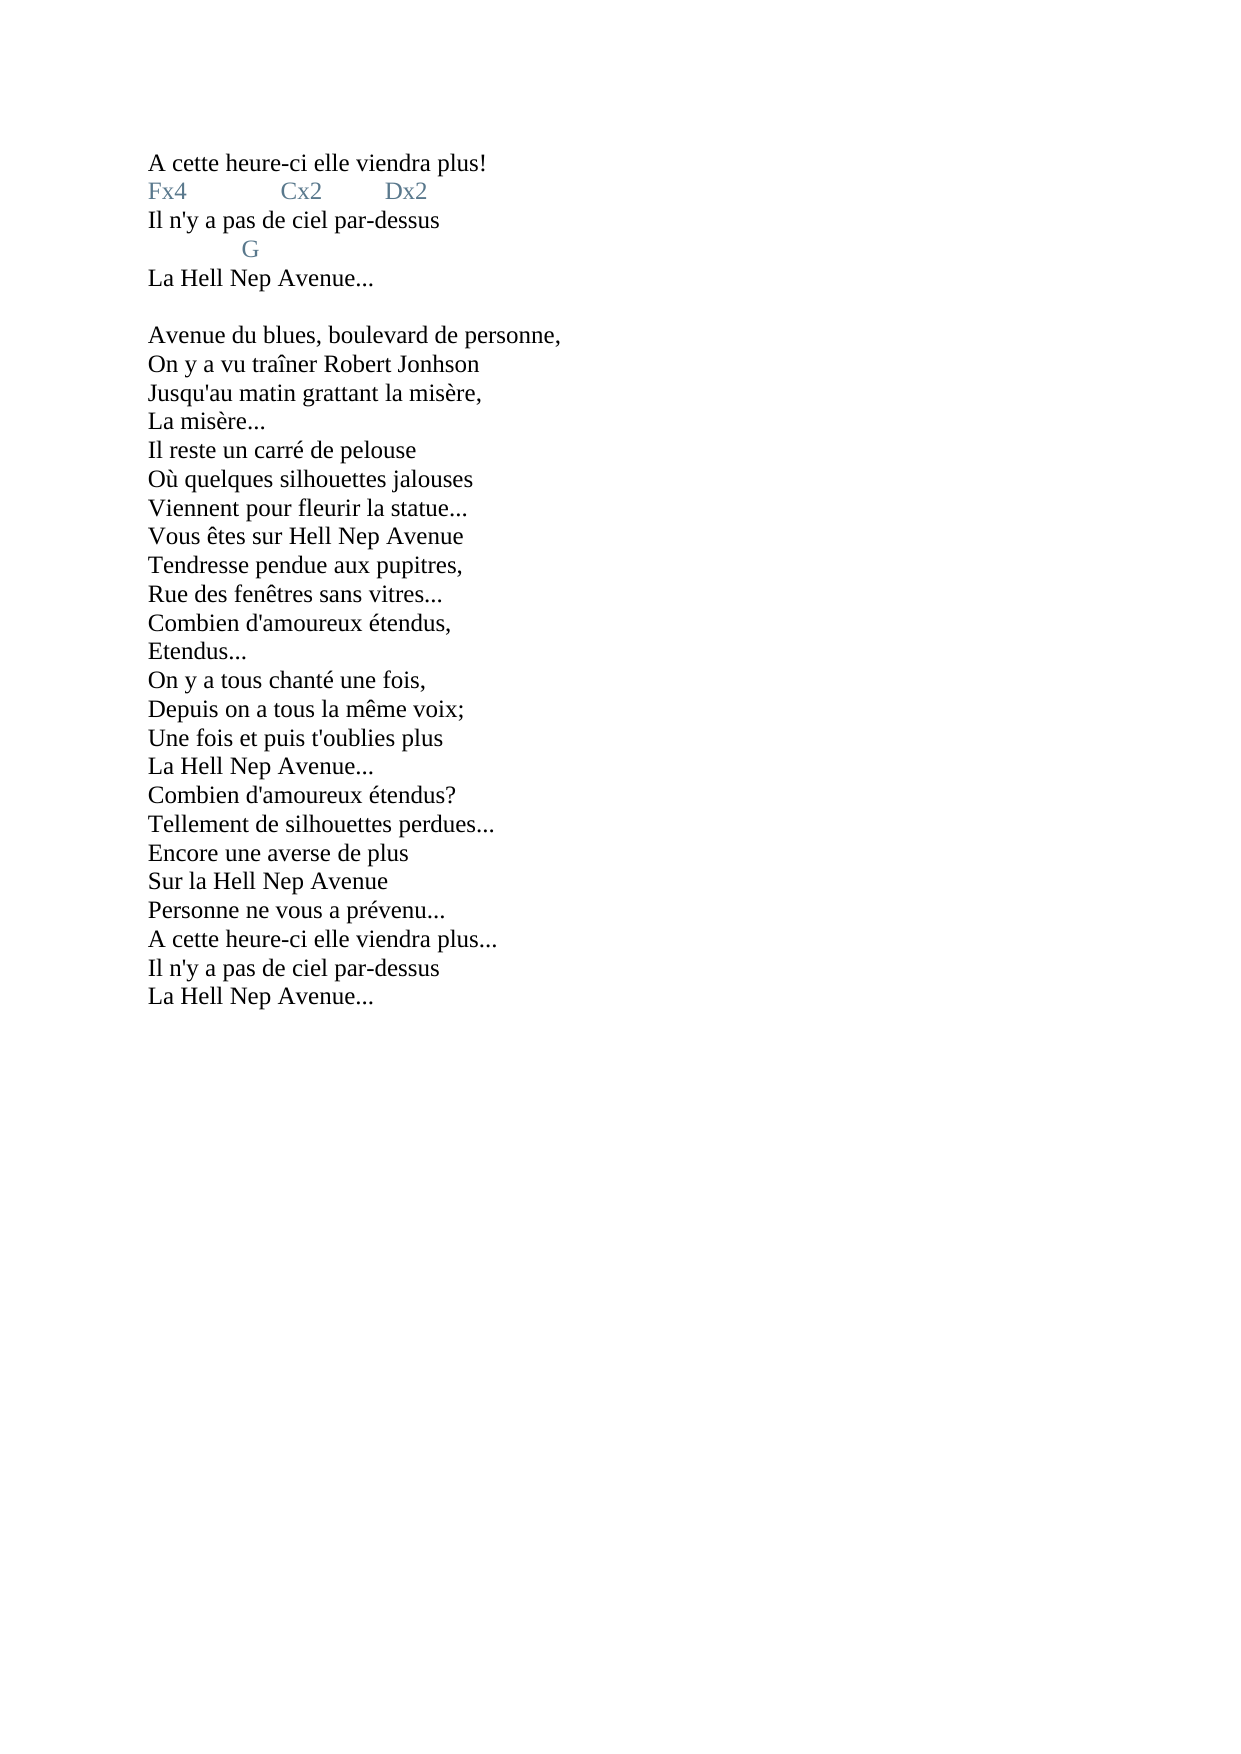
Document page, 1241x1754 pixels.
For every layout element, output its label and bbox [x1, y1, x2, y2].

text [148, 148, 1093, 1010]
